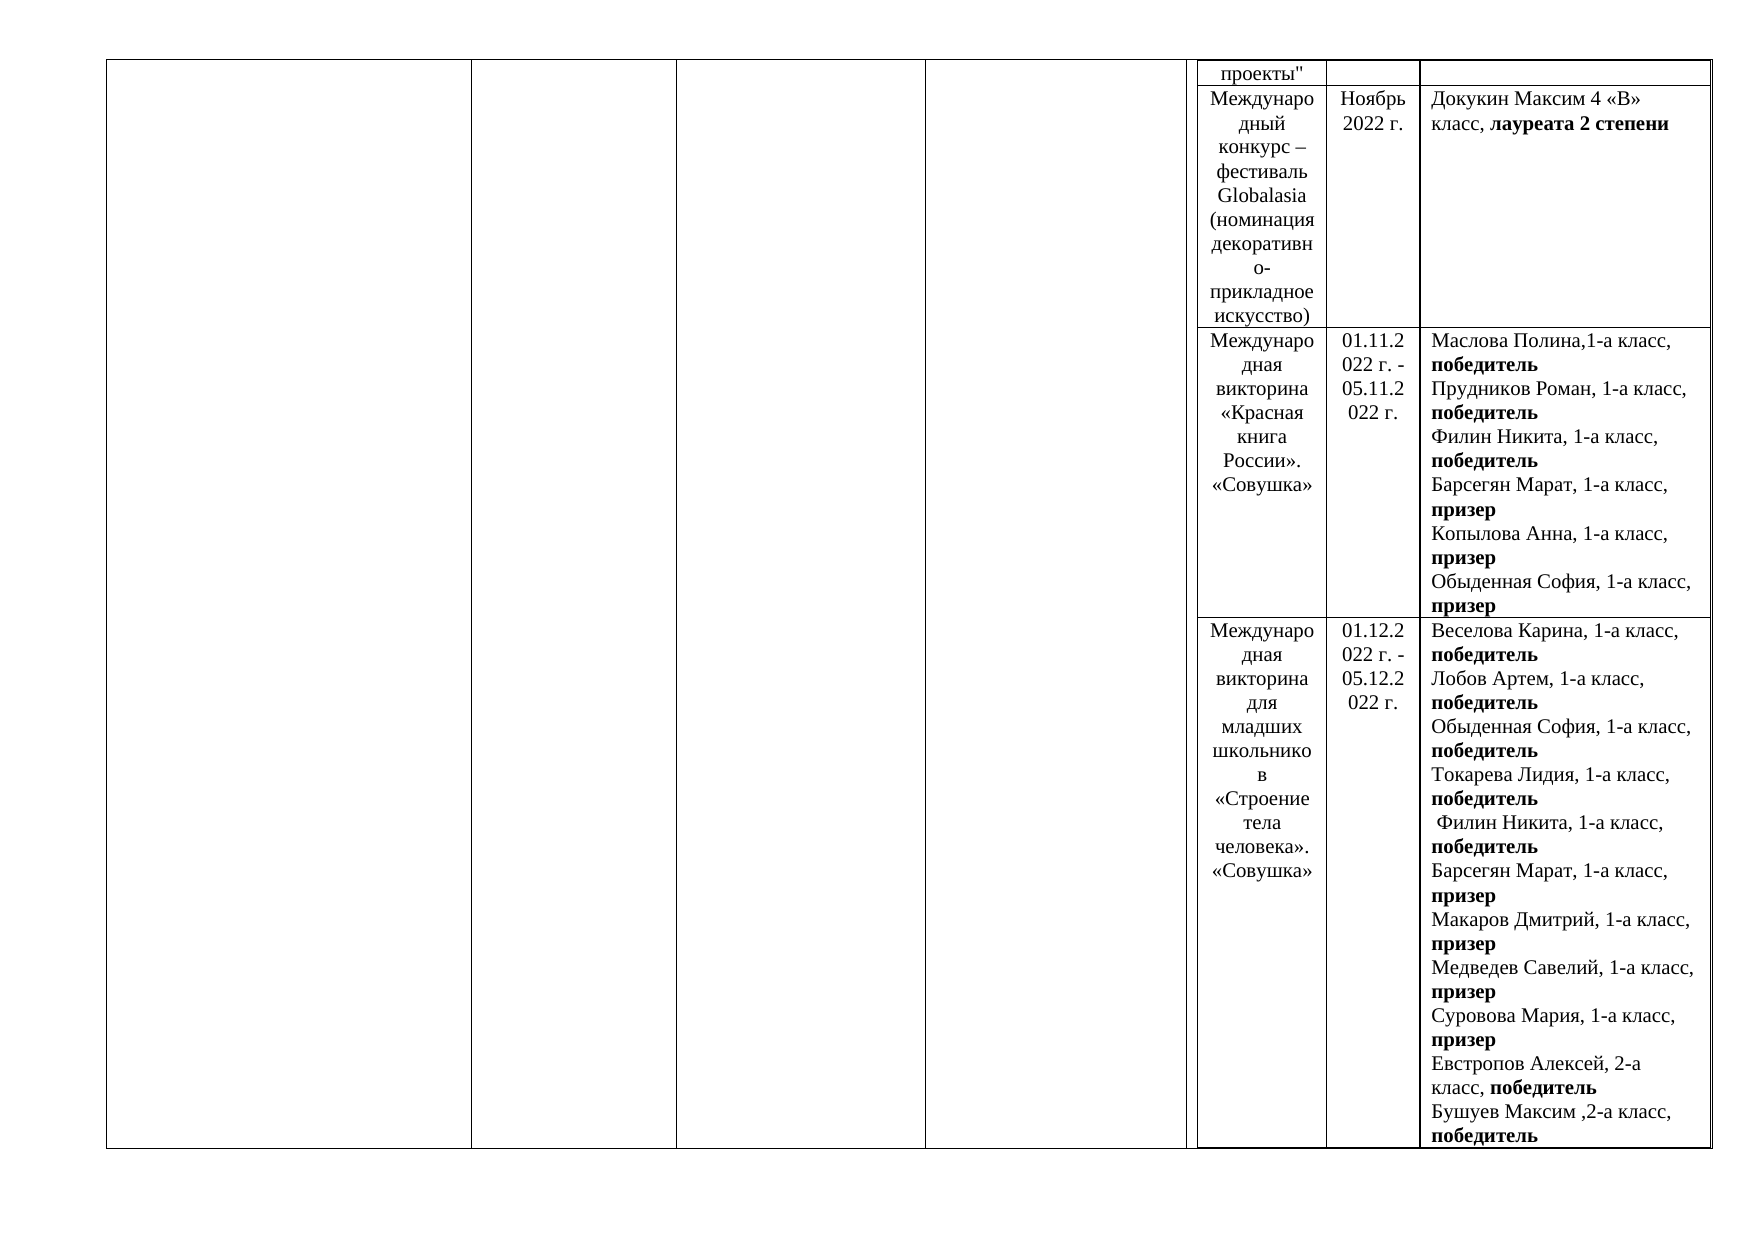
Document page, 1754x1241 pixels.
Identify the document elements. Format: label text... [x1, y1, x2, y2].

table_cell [1187, 60, 1197, 1148]
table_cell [1421, 618, 1710, 1147]
table_cell [472, 60, 676, 1148]
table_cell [107, 60, 471, 1148]
table_cell [677, 60, 925, 1148]
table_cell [926, 60, 1186, 1148]
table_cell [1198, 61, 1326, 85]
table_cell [1198, 618, 1326, 1147]
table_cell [1198, 86, 1326, 327]
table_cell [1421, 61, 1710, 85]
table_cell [1327, 86, 1419, 327]
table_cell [1421, 86, 1710, 327]
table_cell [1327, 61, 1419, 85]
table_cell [1327, 618, 1419, 1147]
